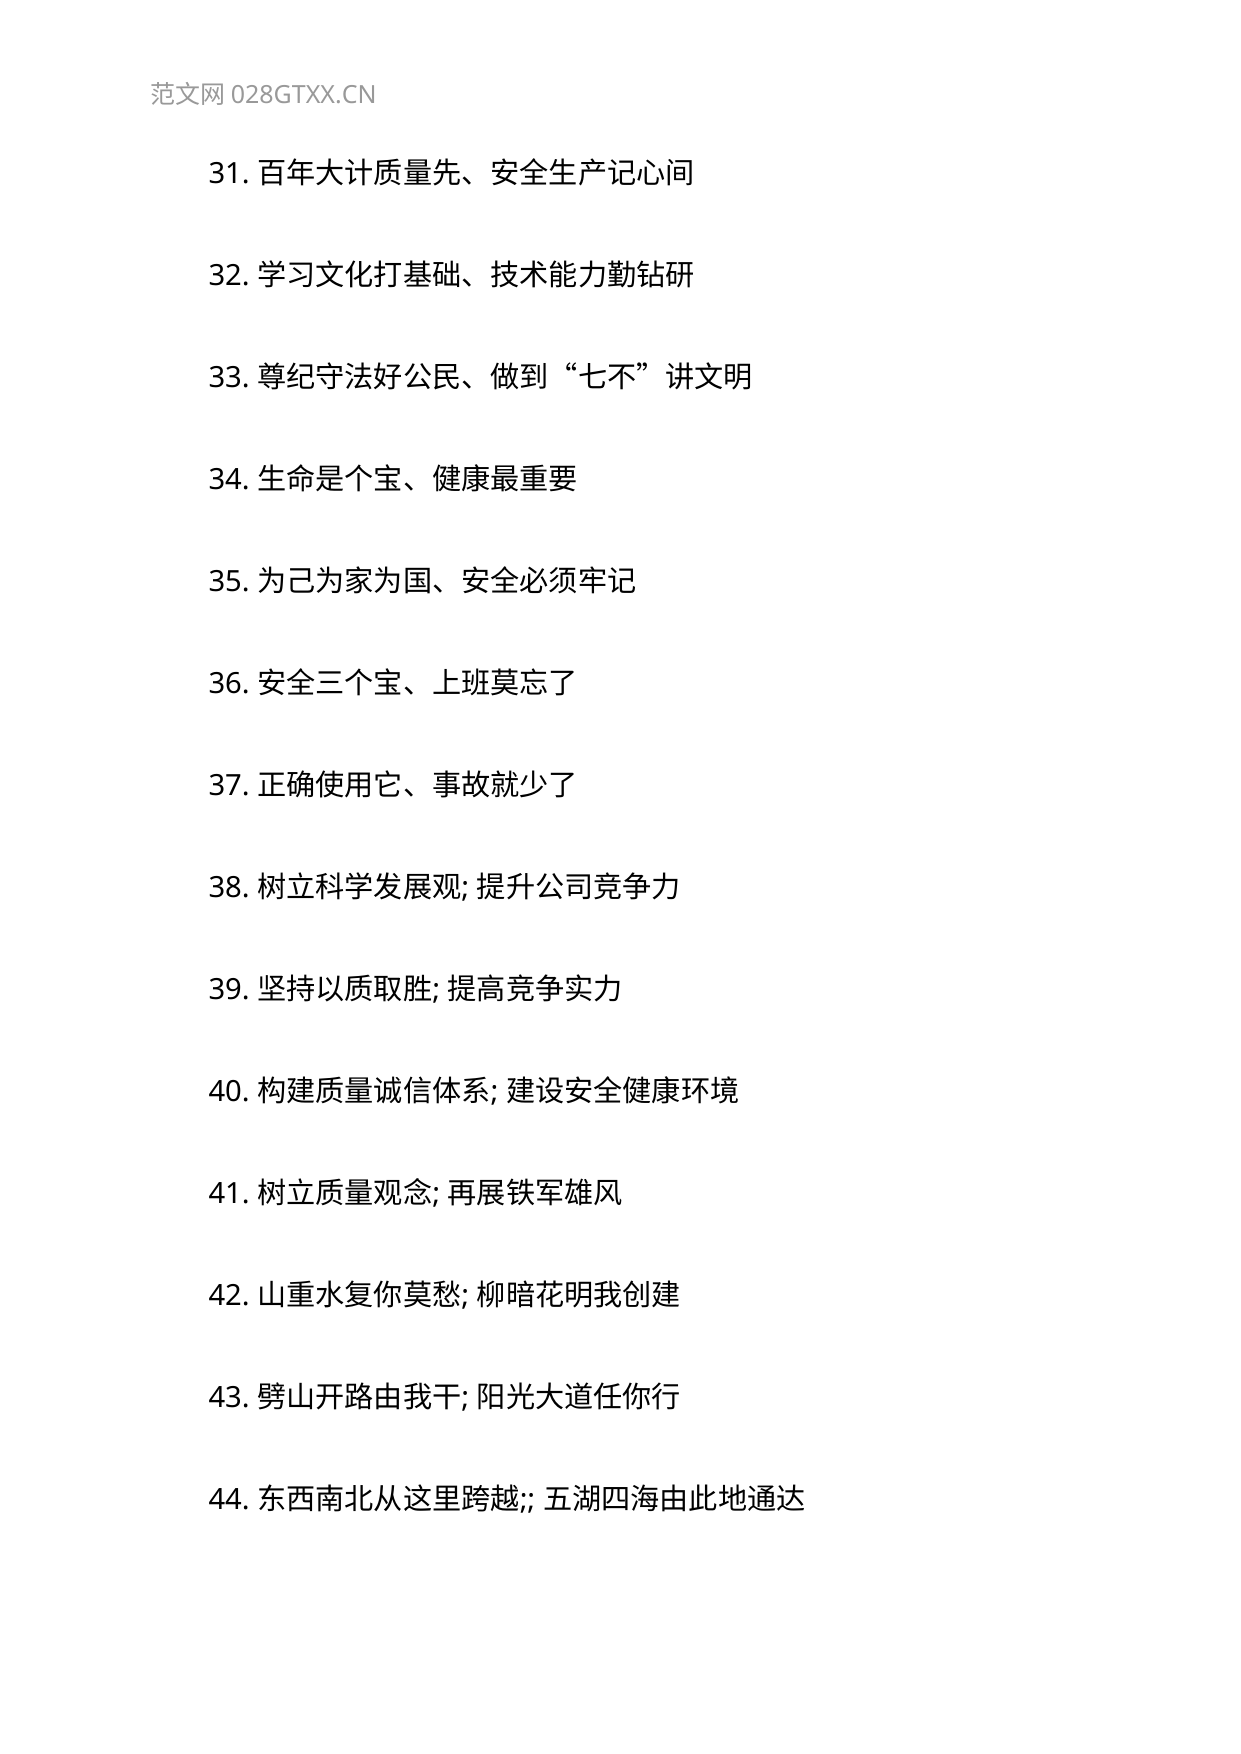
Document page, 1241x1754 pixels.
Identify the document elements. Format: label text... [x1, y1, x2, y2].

text 36. 安全三个宝、上班莫忘了 [150, 660, 1090, 702]
text 39. 坚持以质取胜; 提高竞争实力 [150, 966, 1090, 1008]
text 42. 山重水复你莫愁; 柳暗花明我创建 [150, 1272, 1090, 1314]
text 34. 生命是个宝、健康最重要 [150, 456, 1090, 498]
text 32. 学习文化打基础、技术能力勤钻研 [150, 252, 1090, 294]
text 31. 百年大计质量先、安全生产记心间 [150, 150, 1090, 192]
text 38. 树立科学发展观; 提升公司竞争力 [150, 864, 1090, 906]
text 33. 尊纪守法好公民、做到“七不”讲文明 [150, 354, 1090, 396]
text 40. 构建质量诚信体系; 建设安全健康环境 [150, 1068, 1090, 1110]
text 43. 劈山开路由我干; 阳光大道任你行 [150, 1374, 1090, 1416]
text 35. 为己为家为国、安全必须牢记 [150, 558, 1090, 600]
text 37. 正确使用它、事故就少了 [150, 762, 1090, 804]
text 44. 东西南北从这里跨越;; 五湖四海由此地通达 [150, 1476, 1090, 1518]
text 41. 树立质量观念; 再展铁军雄风 [150, 1170, 1090, 1212]
